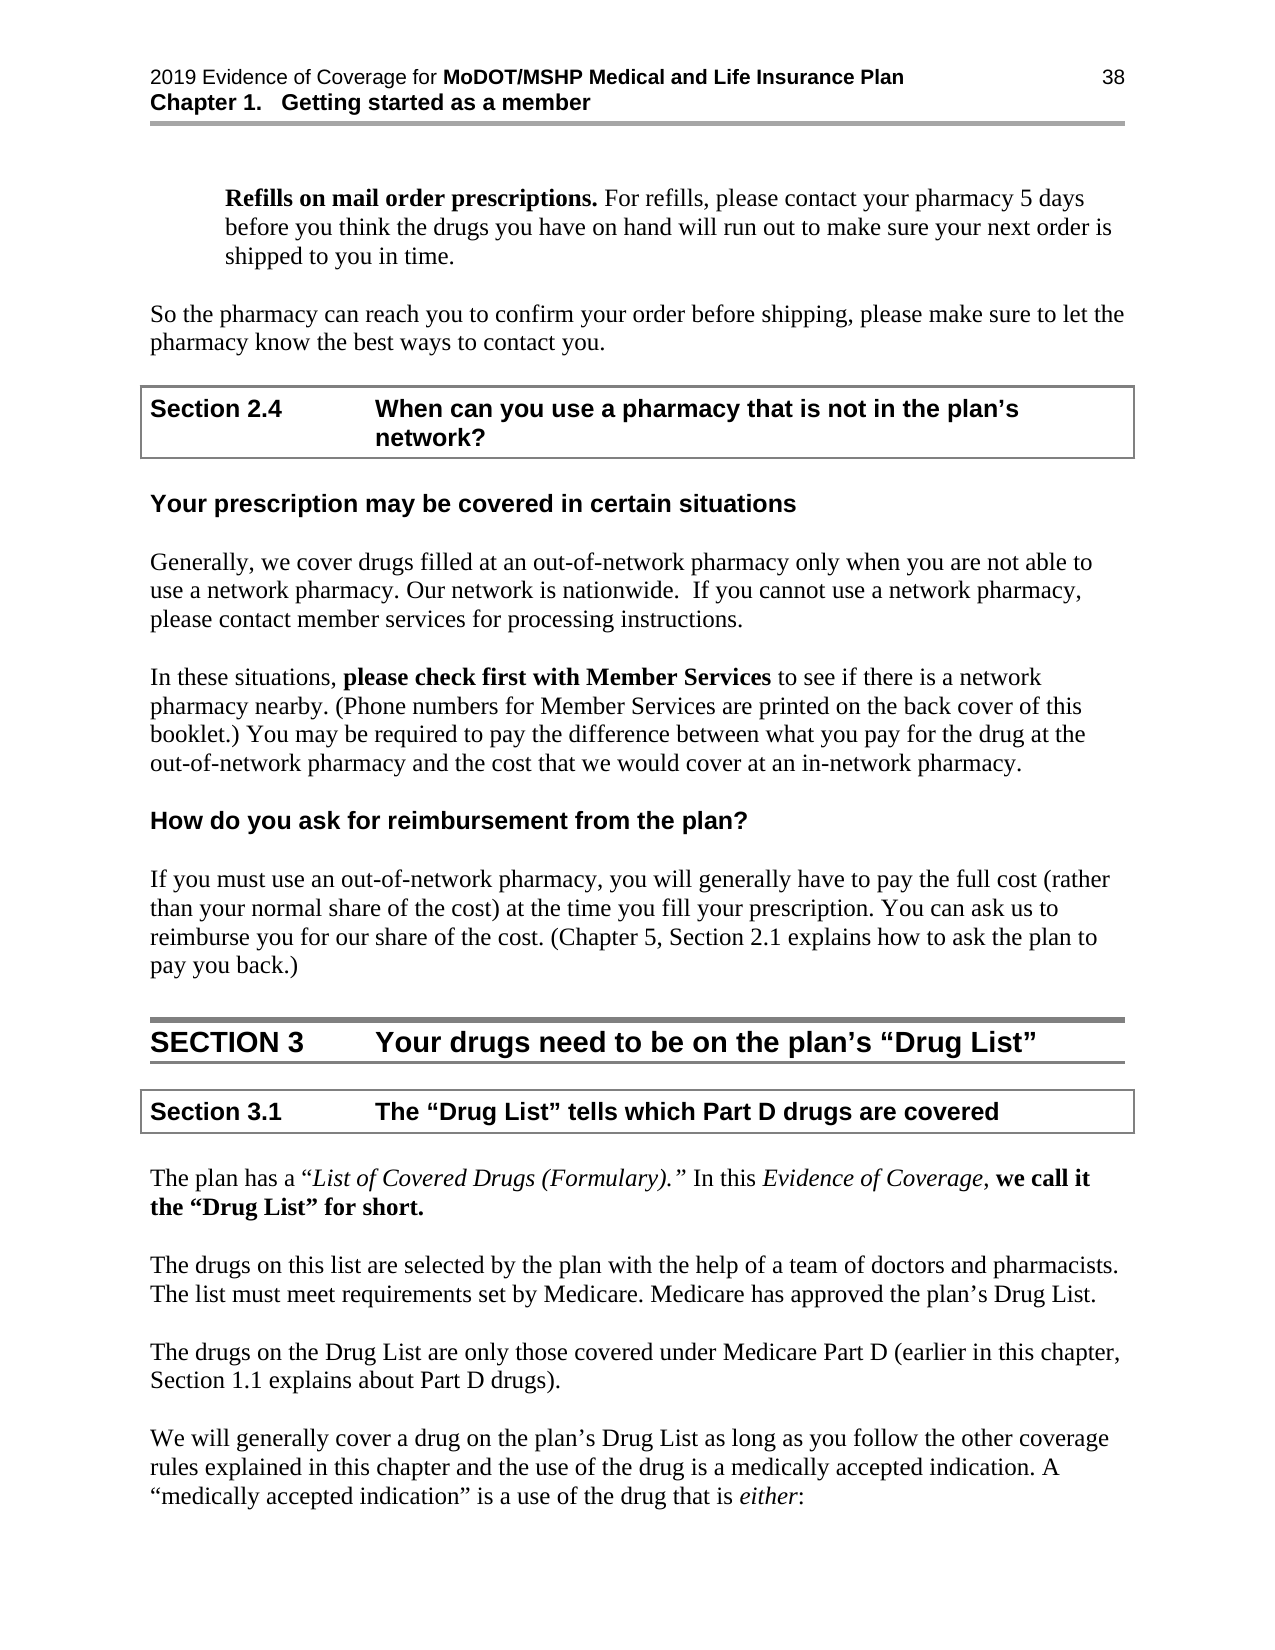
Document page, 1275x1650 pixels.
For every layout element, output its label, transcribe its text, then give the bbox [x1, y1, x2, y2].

text The plan has a “List of Covered Drugs (Formulary).” In this Evidence of Coverage, we call it the “Drug List” for short. [150, 1221, 1125, 1279]
subtitle Section 2.4 When can you use a pharmacy that is not in the plan’s network? [142, 445, 1133, 515]
text If you must use an out-of-network pharmacy, you will generally have to pay the full cost (rather than your normal share of the cost) at the time you fill your prescription. You can ask us to reimburse you for our share of the cost. (Chapter 5, Section 2.1 explains how to ask the plan to pay you back.) [150, 922, 1125, 1037]
text Refills on mail order prescriptions. For refills, please contact your pharmacy 5 days before you think the drugs you have on hand will run out to make sure your next order is shipped to you in time. [225, 241, 1125, 327]
text Generally, we cover drugs filled at an out-of-network pharmacy only when you are not able to use a network pharmacy. Our network is nationwide. If you cannot use a network pharmacy, please contact member services for processing instructions. [150, 604, 1125, 691]
subtitle Your prescription may be covered in certain situations [150, 547, 1125, 575]
text The drugs on the Drug List are only those covered under Medicare Part D (earlier in this chapter, Section 1.1 explains about Part D drugs). [150, 1394, 1125, 1452]
text In these situations, please check first with Member Services to see if there is a network pharmacy nearby. (Phone numbers for Member Services are printed on the back cover of this booklet.) You may be required to pay the difference between what you pay for the drug at the out-of-network pharmacy and the cost that we would cover at an in-network pharmacy. [150, 720, 1125, 835]
text The drugs on this list are selected by the plan with the help of a team of doctors and pharmacists. The list must meet requirements set by Medicare. Medicare has approved the plan’s Drug List. [150, 1308, 1125, 1365]
text So the pharmacy can reach you to confirm your order before shipping, please make sure to let the pharmacy know the best ways to contact you. [150, 357, 1125, 414]
subtitle How do you ask for reimbursement from the plan? [150, 864, 1125, 893]
subtitle Section 3.1 The “Drug List” tells which Part D drugs are covered [142, 1149, 1133, 1190]
subtitle SECTION 3 Your drugs need to be on the plan’s “Drug List” [150, 1081, 1125, 1118]
